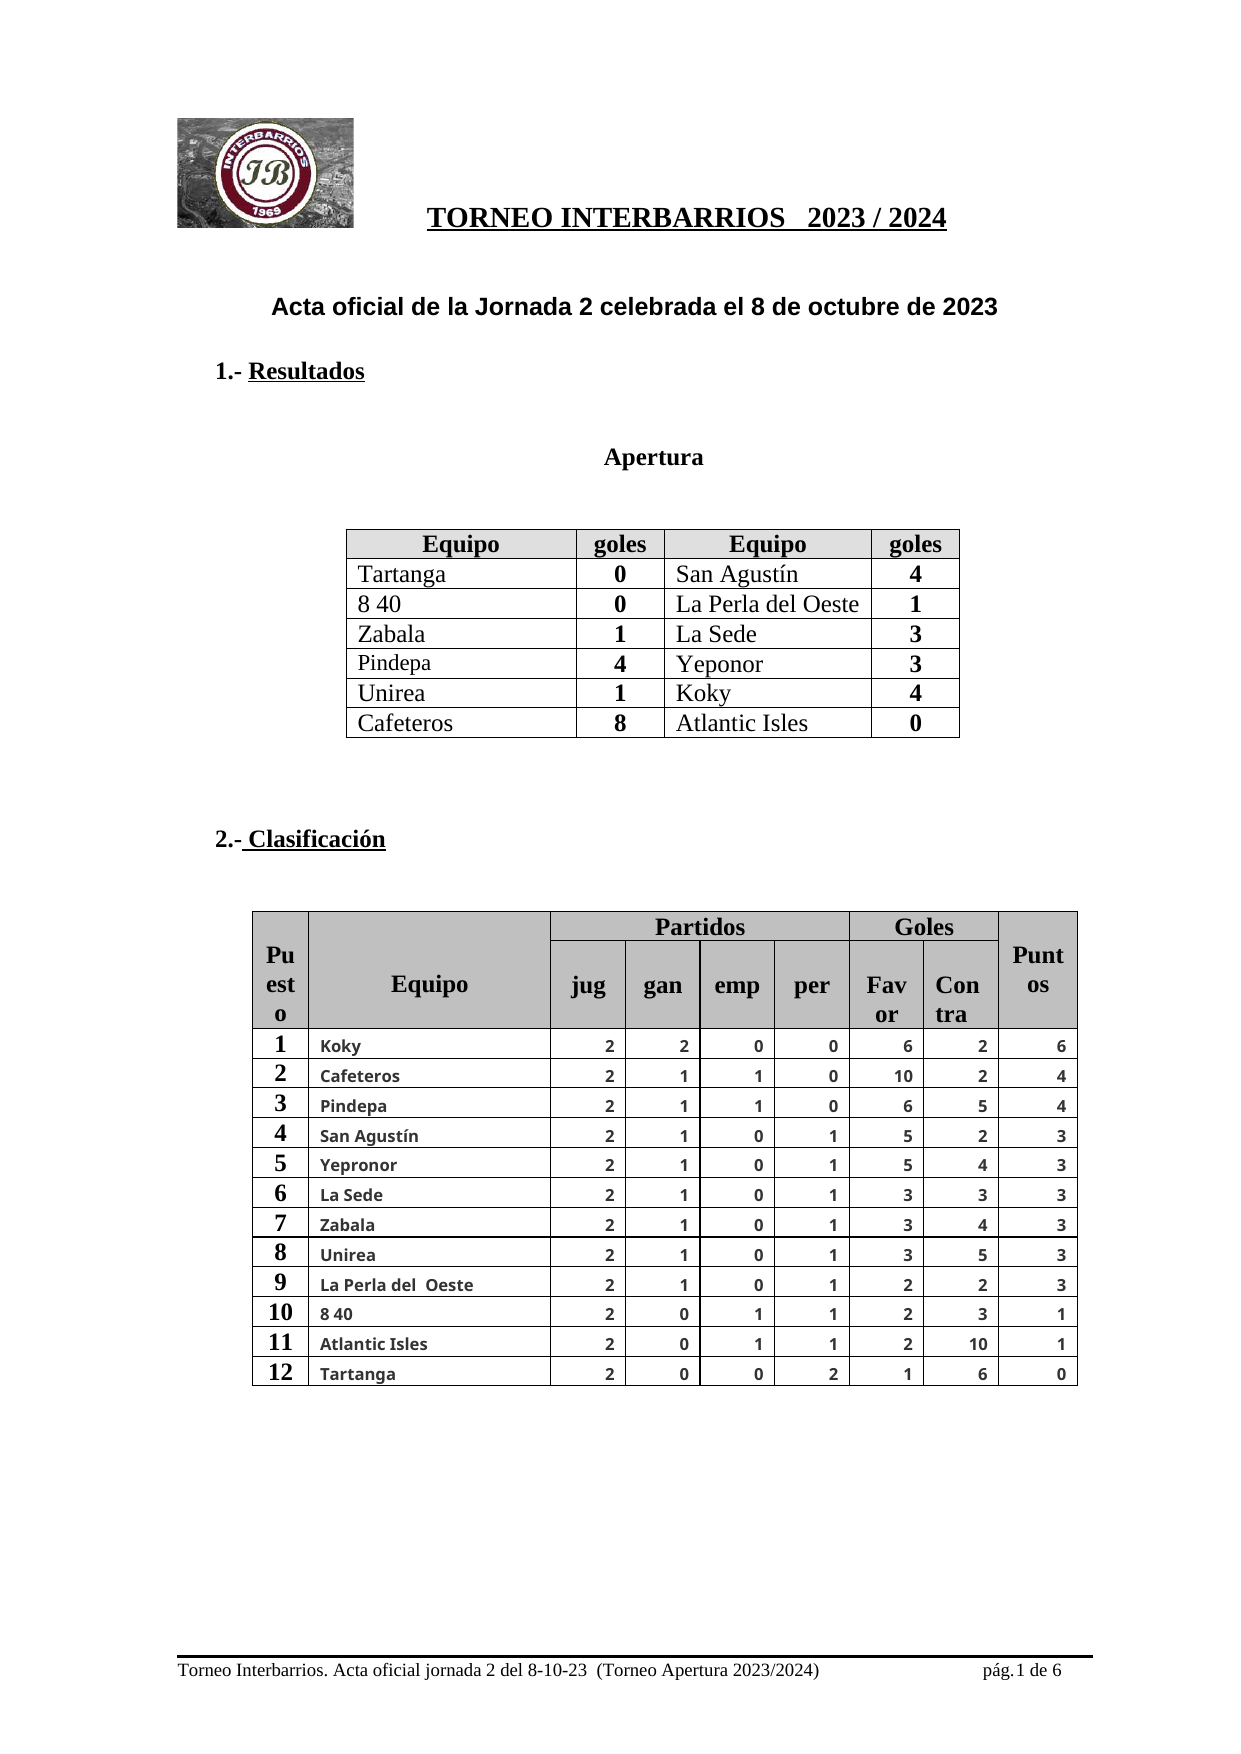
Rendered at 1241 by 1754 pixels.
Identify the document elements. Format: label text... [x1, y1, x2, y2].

table_cell 6 [924, 1357, 998, 1385]
table_header goles [872, 530, 959, 558]
table_header Puesto [253, 912, 308, 1028]
table_cell 3 [850, 1178, 923, 1207]
table_cell 0 [701, 1178, 774, 1207]
table_cell Tartanga [309, 1357, 550, 1385]
table_cell gan [626, 941, 699, 1028]
table_cell 2 [551, 1357, 625, 1385]
table_cell Favor [850, 941, 923, 1028]
table_cell 0 [775, 1088, 849, 1117]
table_cell 5 [850, 1148, 923, 1177]
table_cell 0 [701, 1267, 774, 1296]
table_cell 1 [701, 1327, 774, 1356]
table_cell 1 [626, 1059, 699, 1087]
table_cell Atlantic Isles [665, 708, 871, 737]
table_cell 0 [577, 589, 664, 618]
table_cell Pindepa [347, 649, 576, 677]
table_cell 11 [253, 1327, 308, 1356]
table_cell 0 [775, 1029, 849, 1057]
table_cell 2 [551, 1059, 625, 1087]
table_cell 5 [253, 1148, 308, 1177]
table_cell Tartanga [347, 559, 576, 588]
table_cell 1 [701, 1088, 774, 1117]
text 1.- Resultados [215, 356, 1093, 385]
table_cell 4 [577, 649, 664, 677]
table_header Equipo [347, 530, 576, 558]
table_cell 1 [626, 1148, 699, 1177]
table_cell 5 [924, 1238, 998, 1266]
table_cell La Sede [665, 619, 871, 648]
table_cell 2 [551, 1178, 625, 1207]
table_cell 6 [999, 1029, 1077, 1057]
text 2.- Clasificación [215, 824, 1093, 853]
table_cell 6 [850, 1029, 923, 1057]
table_cell 3 [924, 1297, 998, 1326]
table_cell 2 [626, 1029, 699, 1057]
table_cell 4 [999, 1059, 1077, 1087]
table_cell 1 [626, 1267, 699, 1296]
table_cell 4 [924, 1148, 998, 1177]
table_cell 3 [999, 1118, 1077, 1147]
table_cell 1 [701, 1297, 774, 1326]
table_cell 6 [850, 1088, 923, 1117]
table_cell Koky [309, 1029, 550, 1057]
table_cell 2 [924, 1118, 998, 1147]
table_cell 1 [253, 1029, 308, 1057]
table_cell 2 [551, 1327, 625, 1356]
table_cell 0 [701, 1029, 774, 1057]
table_cell 1 [775, 1327, 849, 1356]
table_cell 1 [577, 619, 664, 648]
table_cell 8 40 [347, 589, 576, 618]
table_cell 2 [253, 1059, 308, 1087]
table_cell 1 [626, 1118, 699, 1147]
table_cell 0 [701, 1238, 774, 1266]
table_cell 0 [872, 708, 959, 737]
table_cell 3 [999, 1148, 1077, 1177]
table_cell Cafeteros [347, 708, 576, 737]
table_cell Unirea [347, 679, 576, 707]
table_cell 2 [551, 1267, 625, 1296]
table_cell 1 [999, 1297, 1077, 1326]
table_cell 3 [850, 1238, 923, 1266]
table_cell 0 [999, 1357, 1077, 1385]
table_cell 2 [775, 1357, 849, 1385]
table_cell 0 [626, 1327, 699, 1356]
table_header Equipo [665, 530, 871, 558]
table_cell La Sede [309, 1178, 550, 1207]
table_cell 0 [701, 1208, 774, 1236]
table_cell 0 [701, 1118, 774, 1147]
table_cell Koky [665, 679, 871, 707]
table_cell 1 [626, 1088, 699, 1117]
table_cell Contra [924, 941, 998, 1028]
table_cell Cafeteros [309, 1059, 550, 1087]
table_cell 0 [626, 1297, 699, 1326]
table_header Goles [850, 912, 998, 940]
table_cell 10 [253, 1297, 308, 1326]
table_cell 2 [551, 1148, 625, 1177]
table_cell 4 [999, 1088, 1077, 1117]
table_cell 2 [551, 1118, 625, 1147]
table_cell 2 [850, 1327, 923, 1356]
table_cell 3 [850, 1208, 923, 1236]
table_cell 1 [775, 1148, 849, 1177]
text TORNEO INTERBARRIOS 2023 / 2024 [177, 118, 1093, 234]
table_cell 1 [775, 1118, 849, 1147]
table_cell 3 [999, 1238, 1077, 1266]
picture [177, 118, 354, 228]
table_cell San Agustín [665, 559, 871, 588]
table_cell 12 [253, 1357, 308, 1385]
table_cell Unirea [309, 1238, 550, 1266]
table_header Puntos [999, 912, 1077, 1028]
table_cell 2 [551, 1088, 625, 1117]
table_cell Zabala [309, 1208, 550, 1236]
table_cell Zabala [347, 619, 576, 648]
table_cell 1 [626, 1208, 699, 1236]
table_cell 2 [551, 1208, 625, 1236]
table_cell 3 [924, 1178, 998, 1207]
table_cell 1 [775, 1208, 849, 1236]
table_cell 0 [577, 559, 664, 588]
table_cell 5 [924, 1088, 998, 1117]
table_cell 3 [872, 619, 959, 648]
table_cell jug [551, 941, 625, 1028]
table_cell 1 [850, 1357, 923, 1385]
table_cell Pindepa [309, 1088, 550, 1117]
table_cell 0 [701, 1148, 774, 1177]
table_cell 4 [872, 679, 959, 707]
table_cell 4 [924, 1208, 998, 1236]
table_cell 2 [551, 1297, 625, 1326]
table_cell 10 [924, 1327, 998, 1356]
text Apertura [215, 442, 1093, 471]
table_cell 0 [626, 1357, 699, 1385]
table_cell 1 [626, 1178, 699, 1207]
table_cell 2 [924, 1029, 998, 1057]
table_cell 1 [701, 1059, 774, 1087]
table_cell 3 [999, 1208, 1077, 1236]
table_cell 1 [577, 679, 664, 707]
table_cell emp [701, 941, 774, 1028]
table_cell 7 [253, 1208, 308, 1236]
table_cell 1 [775, 1267, 849, 1296]
table_cell 2 [551, 1029, 625, 1057]
table_cell La Perla del Oeste [665, 589, 871, 618]
table_cell 2 [924, 1059, 998, 1087]
table_cell 3 [872, 649, 959, 677]
table_cell 2 [850, 1267, 923, 1296]
table_cell 8 [253, 1238, 308, 1266]
table_cell 2 [850, 1297, 923, 1326]
table_cell 10 [850, 1059, 923, 1087]
table_cell Yepronor [309, 1148, 550, 1177]
table_cell 1 [775, 1178, 849, 1207]
table_cell 0 [775, 1059, 849, 1087]
table_cell Yeponor [665, 649, 871, 677]
table_cell 1 [775, 1297, 849, 1326]
table_cell 4 [872, 559, 959, 588]
table_cell 2 [924, 1267, 998, 1296]
table_cell 1 [626, 1238, 699, 1266]
table_cell per [775, 941, 849, 1028]
table_cell 9 [253, 1267, 308, 1296]
table_cell 0 [701, 1357, 774, 1385]
table_cell 4 [253, 1118, 308, 1147]
table_cell 3 [999, 1178, 1077, 1207]
table_cell 1 [872, 589, 959, 618]
table_header goles [577, 530, 664, 558]
table_cell La Perla del Oeste [309, 1267, 550, 1296]
table_cell 8 40 [309, 1297, 550, 1326]
table_cell 6 [253, 1178, 308, 1207]
table_cell Atlantic Isles [309, 1327, 550, 1356]
table_header Equipo [309, 912, 550, 1028]
table_cell 3 [253, 1088, 308, 1117]
table_cell 5 [850, 1118, 923, 1147]
table_cell 1 [999, 1327, 1077, 1356]
table_cell 1 [775, 1238, 849, 1266]
table_cell San Agustín [309, 1118, 550, 1147]
table_header Partidos [551, 912, 849, 940]
table_cell 2 [551, 1238, 625, 1266]
table_cell 8 [577, 708, 664, 737]
table_cell 3 [999, 1267, 1077, 1296]
subtitle Acta oficial de la Jornada 2 celebrada el 8 de octubre de 2023 [177, 292, 1093, 321]
